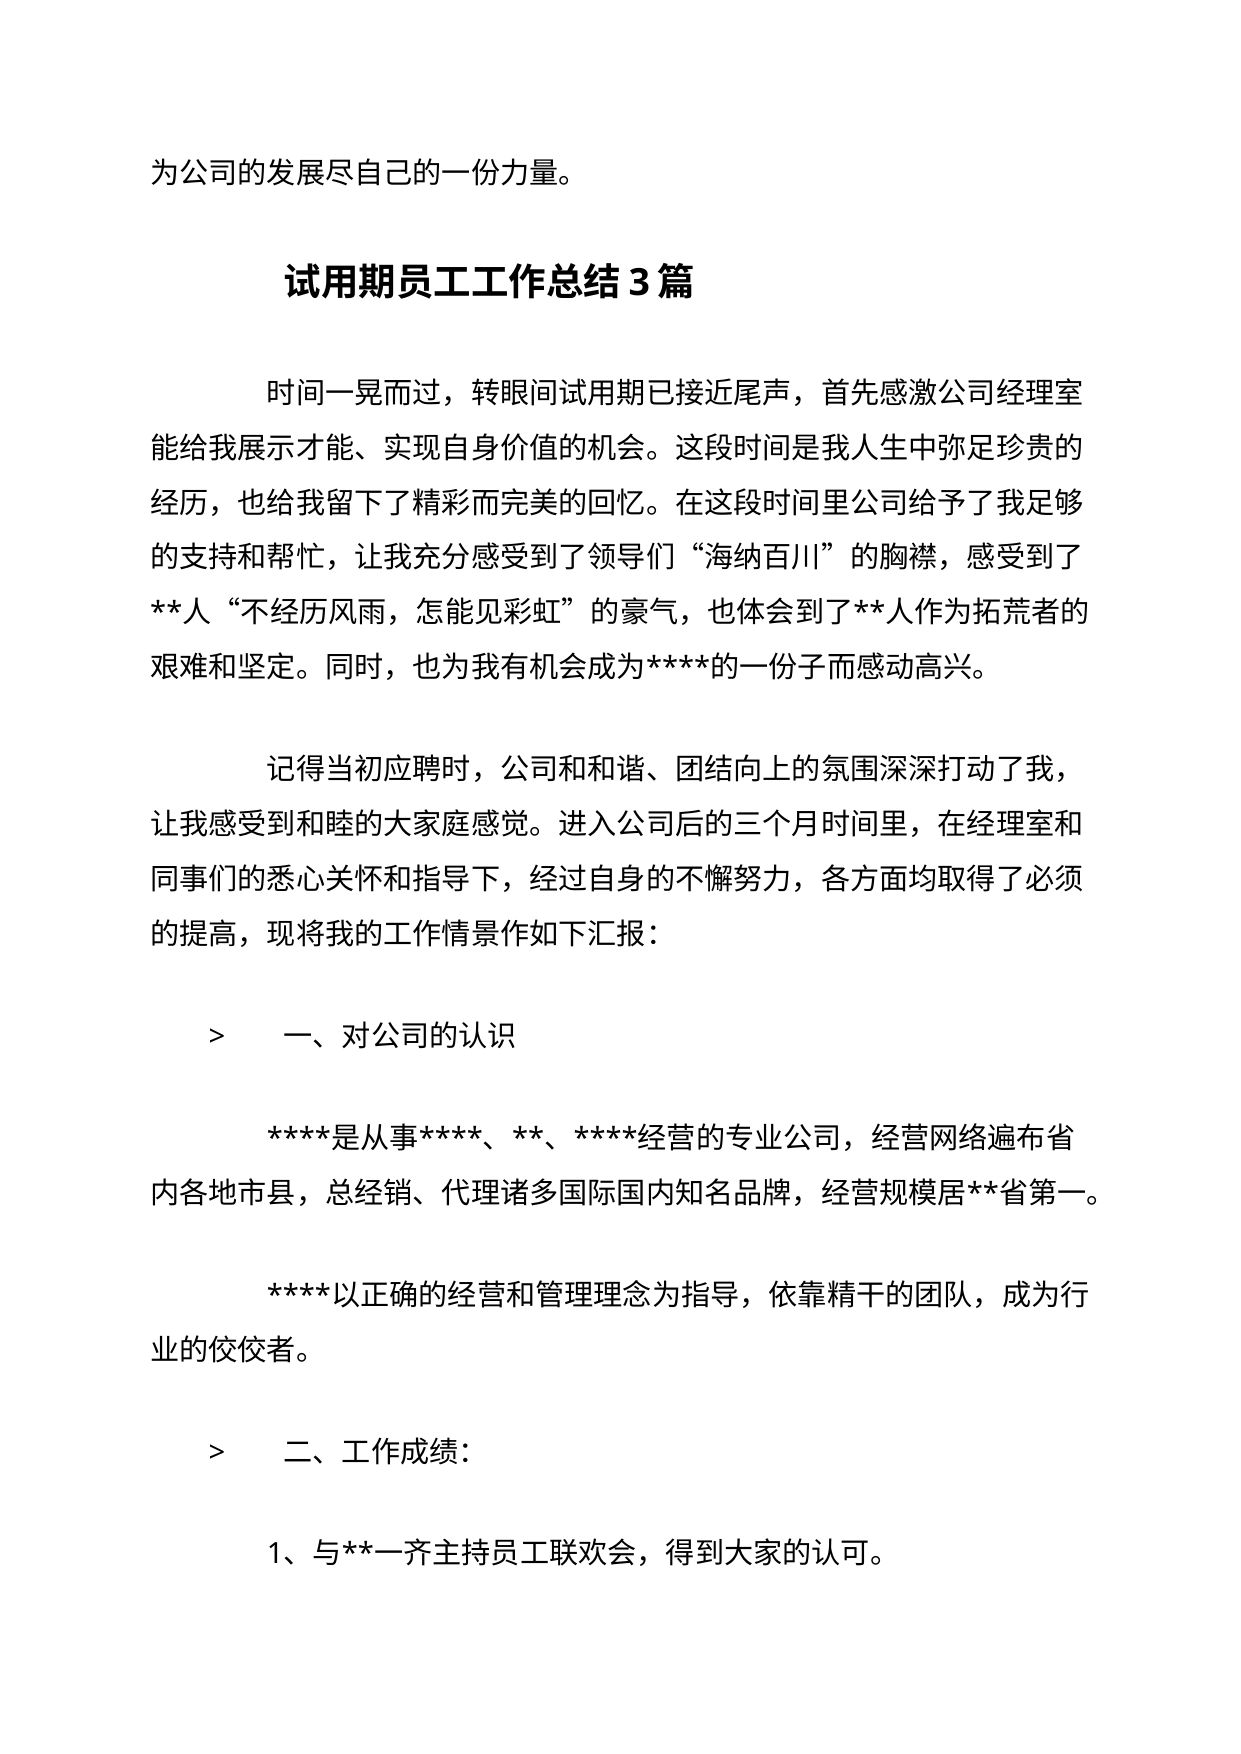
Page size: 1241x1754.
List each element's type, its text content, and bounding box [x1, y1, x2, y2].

text 试用期员工工作总结3篇 [150, 252, 1090, 306]
text > 二、工作成绩： [150, 1428, 1090, 1471]
text 记得当初应聘时，公司和和谐、团结向上的氛围深深打动了我，让我感受到和睦的大家庭感觉。进入公司后的三个月时间里，在经理室和同事们的悉心关怀和指导下，经过自身的不懈努力，各方面均取得了必须的提高，现将我的工作情景作如下汇报： [150, 746, 1090, 953]
text ****是从事****、**、****经营的专业公司，经营网络遍布省内各地市县，总经销、代理诸多国际国内知名品牌，经营规模居**省第一。 [150, 1114, 1090, 1212]
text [150, 150, 1090, 192]
text > 一、对公司的认识 [150, 1012, 1090, 1055]
text ****以正确的经营和管理理念为指导，依靠精干的团队，成为行业的佼佼者。 [150, 1271, 1090, 1369]
text 1、与**一齐主持员工联欢会，得到大家的认可。 [150, 1530, 1090, 1572]
text 时间一晃而过，转眼间试用期已接近尾声，首先感激公司经理室能给我展示才能、实现自身价值的机会。这段时间是我人生中弥足珍贵的经历，也给我留下了精彩而完美的回忆。在这段时间里公司给予了我足够的支持和帮忙，让我充分感受到了领导们“海纳百川”的胸襟，感受到了**人“不经历风雨，怎能见彩虹”的豪气，也体会到了**人作为拓荒者的艰难和坚定。同时，也为我有机会成为****的一份子而感动高兴。 [150, 369, 1090, 686]
